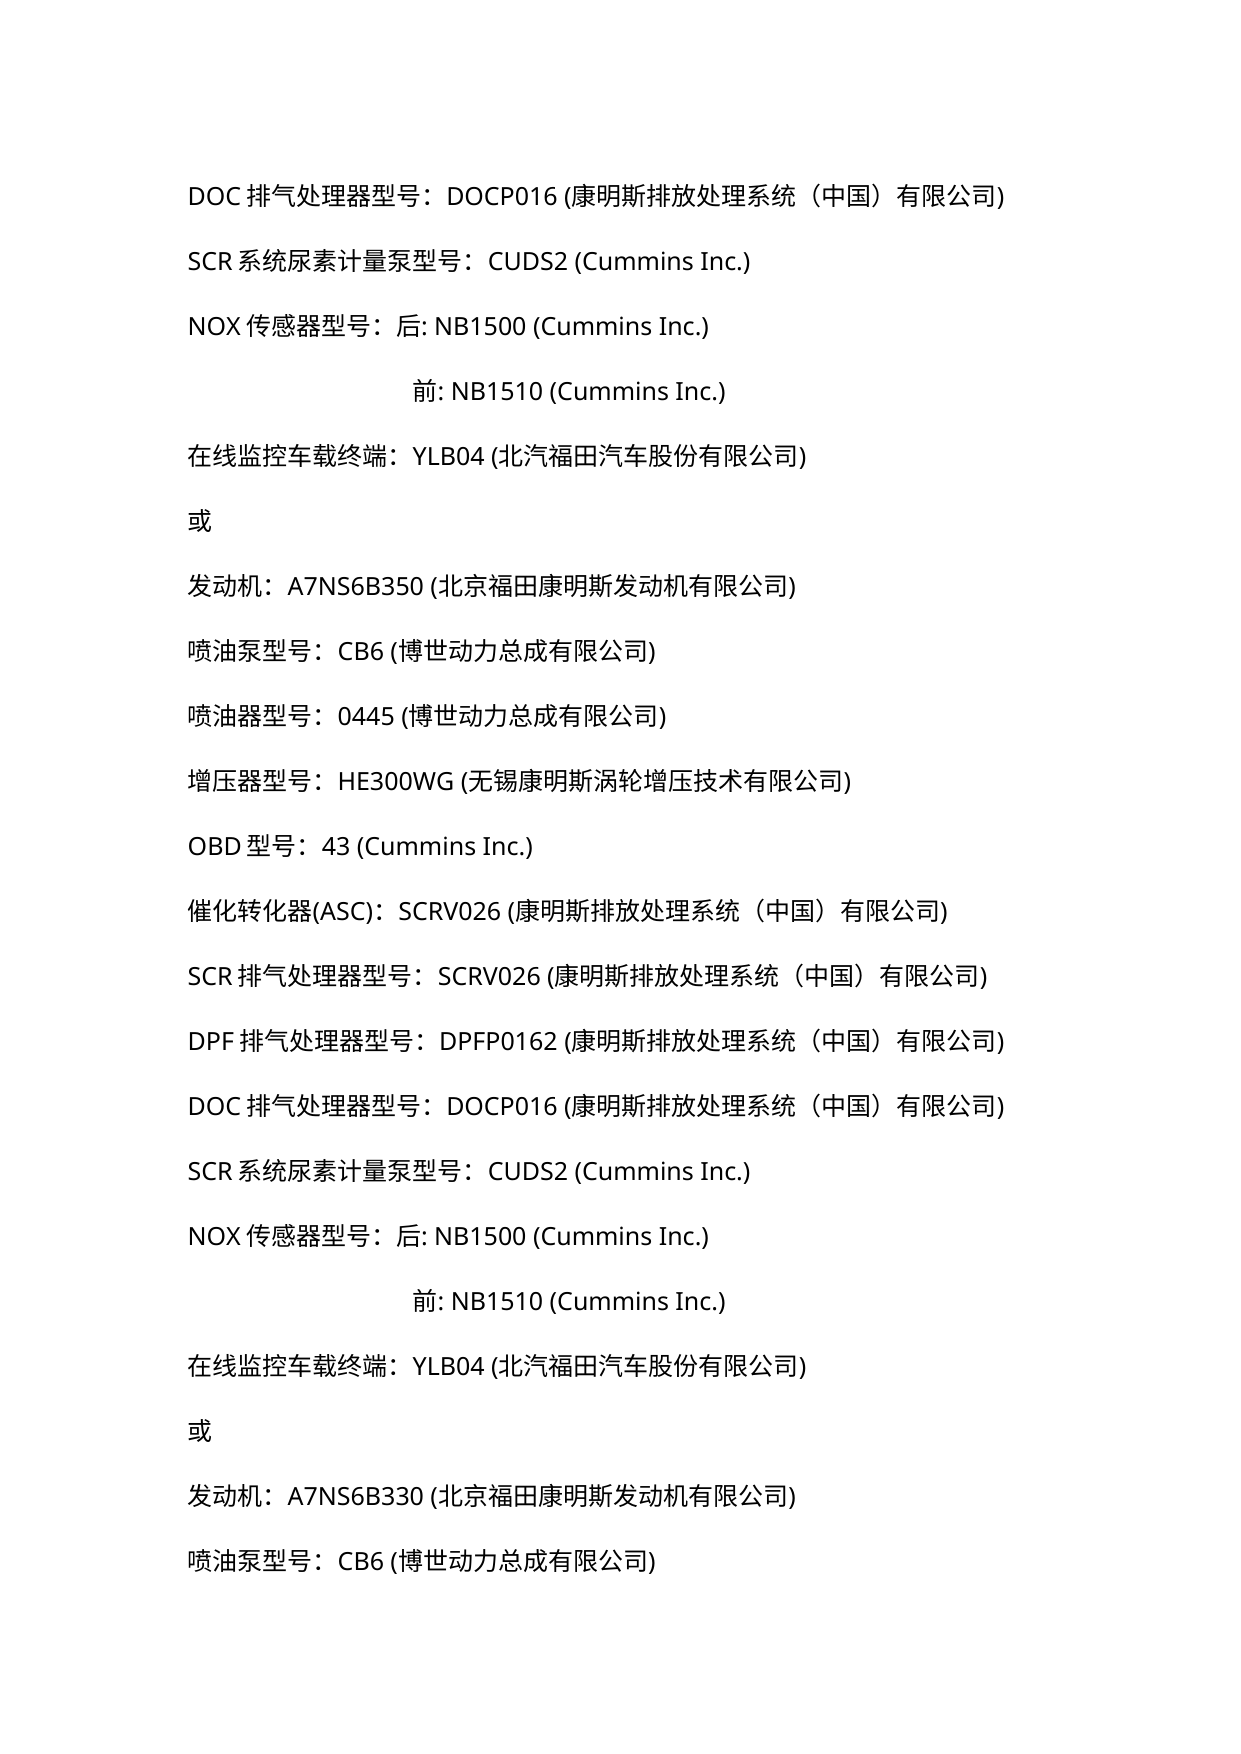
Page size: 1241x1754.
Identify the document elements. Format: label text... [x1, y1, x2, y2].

text 喷油泵型号：CB6 (博世动力总成有限公司) [187, 617, 1053, 682]
text 喷油泵型号：CB6 (博世动力总成有限公司) [187, 1527, 1053, 1592]
text 或 [187, 487, 1053, 552]
text 在线监控车载终端：YLB04 (北汽福田汽车股份有限公司) [187, 1332, 1053, 1397]
text OBD型号：43 (Cummins Inc.) [187, 812, 1053, 877]
text NOX传感器型号：后: NB1500 (Cummins Inc.) [187, 292, 1053, 357]
text SCR排气处理器型号：SCRV026 (康明斯排放处理系统（中国）有限公司) [187, 942, 1053, 1007]
text 前: NB1510 (Cummins Inc.) [187, 357, 1053, 422]
text SCR系统尿素计量泵型号：CUDS2 (Cummins Inc.) [187, 1137, 1053, 1202]
text DOC排气处理器型号：DOCP016 (康明斯排放处理系统（中国）有限公司) [187, 162, 1053, 227]
text DPF排气处理器型号：DPFP0162 (康明斯排放处理系统（中国）有限公司) [187, 1007, 1053, 1072]
text 喷油器型号：0445 (博世动力总成有限公司) [187, 682, 1053, 747]
text NOX传感器型号：后: NB1500 (Cummins Inc.) [187, 1202, 1053, 1267]
text 发动机：A7NS6B350 (北京福田康明斯发动机有限公司) [187, 552, 1053, 617]
text DOC排气处理器型号：DOCP016 (康明斯排放处理系统（中国）有限公司) [187, 1072, 1053, 1137]
text SCR系统尿素计量泵型号：CUDS2 (Cummins Inc.) [187, 227, 1053, 292]
text 前: NB1510 (Cummins Inc.) [187, 1267, 1053, 1332]
text 在线监控车载终端：YLB04 (北汽福田汽车股份有限公司) [187, 422, 1053, 487]
text 增压器型号：HE300WG (无锡康明斯涡轮增压技术有限公司) [187, 747, 1053, 812]
text 发动机：A7NS6B330 (北京福田康明斯发动机有限公司) [187, 1462, 1053, 1527]
text 催化转化器(ASC)：SCRV026 (康明斯排放处理系统（中国）有限公司) [187, 877, 1053, 942]
text 或 [187, 1397, 1053, 1462]
